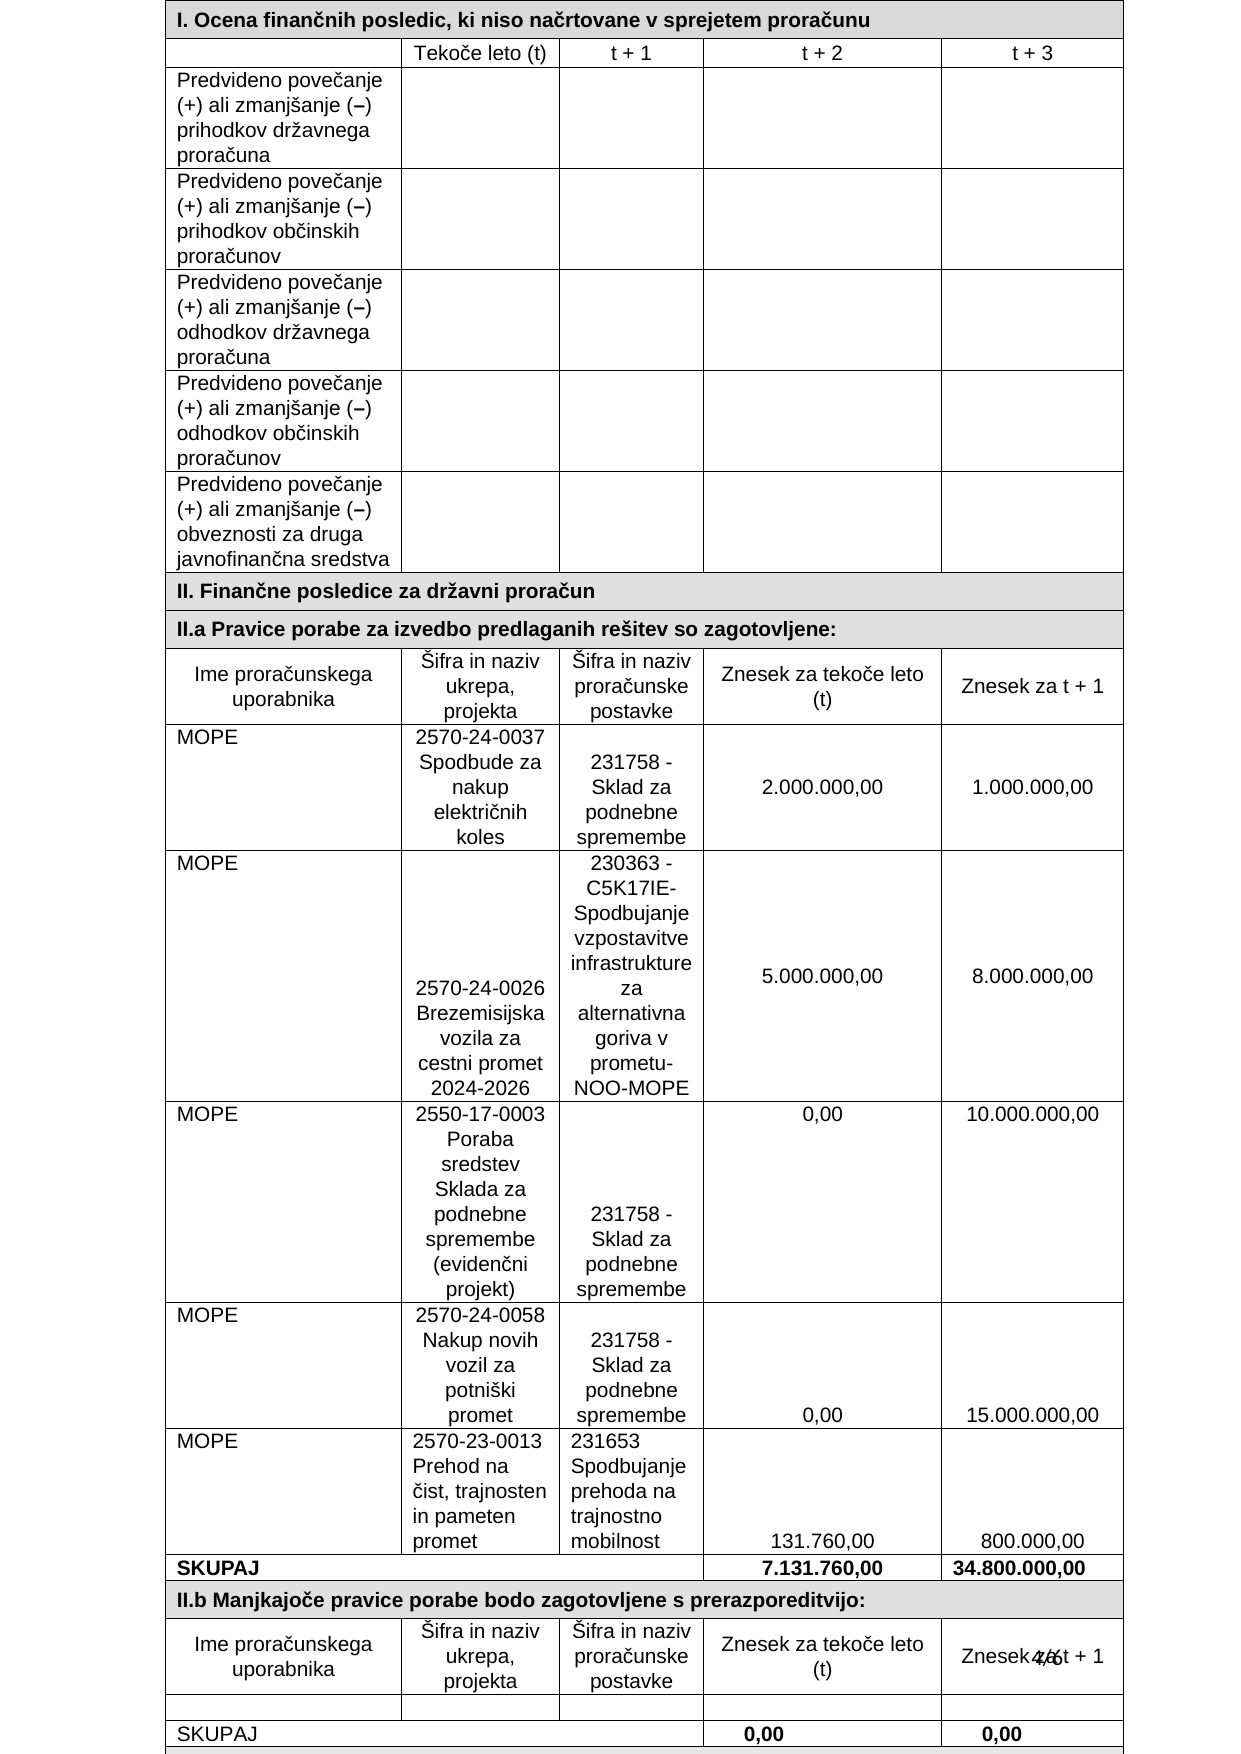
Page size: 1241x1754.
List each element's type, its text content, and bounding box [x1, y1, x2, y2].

table_cell 8.000.000,00 [942, 851, 1123, 1101]
table_cell [402, 1695, 559, 1720]
table_cell [402, 472, 559, 572]
table_cell Znesek za t + 1 [942, 649, 1123, 724]
table_cell 2.000.000,00 [704, 725, 941, 850]
table_cell [560, 472, 703, 572]
table_header I. Ocena finančnih posledic, ki niso načrtovane v sprejetem proračunu [166, 1, 1123, 38]
table_cell 231758 - Sklad za podnebne spremembe [560, 1102, 703, 1302]
table_cell [704, 68, 941, 168]
table_cell [560, 68, 703, 168]
table_cell [402, 169, 559, 269]
table_cell 0,00 [942, 1721, 1123, 1746]
table_cell 2570-24-0026 Brezemisijska vozila za cestni promet 2024-2026 [402, 851, 559, 1101]
table_cell [942, 270, 1123, 370]
table_cell 2570-24-0037 Spodbude za nakup električnih koles [402, 725, 559, 850]
table_cell II.a Pravice porabe za izvedbo predlaganih rešitev so zagotovljene: [166, 611, 1123, 648]
table_cell Predvideno povečanje (+) ali zmanjšanje (–) odhodkov občinskih proračunov [166, 371, 401, 471]
table_cell t + 2 [704, 39, 941, 67]
table_cell Šifra in naziv proračunske postavke [560, 1619, 703, 1694]
table_cell Tekoče leto (t) [402, 39, 559, 67]
table_cell [704, 371, 941, 471]
table_cell 0,00 [704, 1721, 941, 1746]
table_cell 2570-24-0058 Nakup novih vozil za potniški promet [402, 1303, 559, 1428]
table_cell 34.800.000,00 [942, 1555, 1123, 1580]
table_cell II.b Manjkajoče pravice porabe bodo zagotovljene s prerazporeditvijo: [166, 1581, 1123, 1618]
table_cell Ime proračunskega uporabnika [166, 1619, 401, 1694]
table_cell [942, 68, 1123, 168]
table_cell Ime proračunskega uporabnika [166, 649, 401, 724]
table_cell 2550-17-0003 Poraba sredstev Sklada za podnebne spremembe (evidenčni projekt) [402, 1102, 559, 1302]
table_cell Znesek za t + 1 [942, 1619, 1123, 1694]
table_cell Predvideno povečanje (+) ali zmanjšanje (–) prihodkov občinskih proračunov [166, 169, 401, 269]
table_cell MOPE [166, 1429, 401, 1554]
table_cell t + 3 [942, 39, 1123, 67]
table_cell II. Finančne posledice za državni proračun [166, 573, 1123, 610]
table_cell [166, 39, 401, 67]
table_cell t + 1 [560, 39, 703, 67]
table_cell [942, 169, 1123, 269]
table_cell [942, 371, 1123, 471]
table_cell SKUPAJ [166, 1555, 703, 1580]
table_cell MOPE [166, 1102, 401, 1302]
table_cell [402, 270, 559, 370]
table_cell Predvideno povečanje (+) ali zmanjšanje (–) odhodkov državnega proračuna [166, 270, 401, 370]
table_cell 1.000.000,00 [942, 725, 1123, 850]
table_cell 15.000.000,00 [942, 1303, 1123, 1428]
table_cell Šifra in naziv ukrepa, projekta [402, 1619, 559, 1694]
table_cell MOPE [166, 851, 401, 1101]
table_cell 5.000.000,00 [704, 851, 941, 1101]
table_cell Znesek za tekoče leto (t) [704, 649, 941, 724]
table_cell Predvideno povečanje (+) ali zmanjšanje (–) obveznosti za druga javnofinančna sredstva [166, 472, 401, 572]
table_cell [704, 472, 941, 572]
table_cell [704, 169, 941, 269]
table_cell 231758 - Sklad za podnebne spremembe [560, 725, 703, 850]
table_cell [402, 68, 559, 168]
table_cell SKUPAJ [166, 1721, 703, 1746]
table_cell 2570-23-0013 Prehod na čist, trajnosten in pameten promet [402, 1429, 559, 1554]
table_cell 131.760,00 [704, 1429, 941, 1554]
table_cell MOPE [166, 1303, 401, 1428]
table_cell Šifra in naziv proračunske postavke [560, 649, 703, 724]
table_cell [560, 371, 703, 471]
table_cell Znesek za tekoče leto (t) [704, 1619, 941, 1694]
table_cell [560, 270, 703, 370]
table_cell [166, 1695, 401, 1720]
table_cell [704, 1695, 941, 1720]
table_cell 231758 - Sklad za podnebne spremembe [560, 1303, 703, 1428]
table_cell [560, 169, 703, 269]
table_cell [704, 270, 941, 370]
table_cell Predvideno povečanje (+) ali zmanjšanje (–) prihodkov državnega proračuna [166, 68, 401, 168]
table_cell 230363 - C5K17IE-Spodbujanje vzpostavitve infrastrukture za alternativna goriva v prometu-NOO-MOPE [560, 851, 703, 1101]
table_cell [402, 371, 559, 471]
table_cell [560, 1695, 703, 1720]
table_cell Šifra in naziv ukrepa, projekta [402, 649, 559, 724]
table_cell 231653 Spodbujanje prehoda na trajnostno mobilnost [560, 1429, 703, 1554]
table_cell [942, 472, 1123, 572]
table_cell MOPE [166, 725, 401, 850]
table_cell 7.131.760,00 [704, 1555, 941, 1580]
table_cell 800.000,00 [942, 1429, 1123, 1554]
table_cell 10.000.000,00 [942, 1102, 1123, 1302]
table_cell 0,00 [704, 1303, 941, 1428]
table_cell [942, 1695, 1123, 1720]
table_cell 0,00 [704, 1102, 941, 1302]
